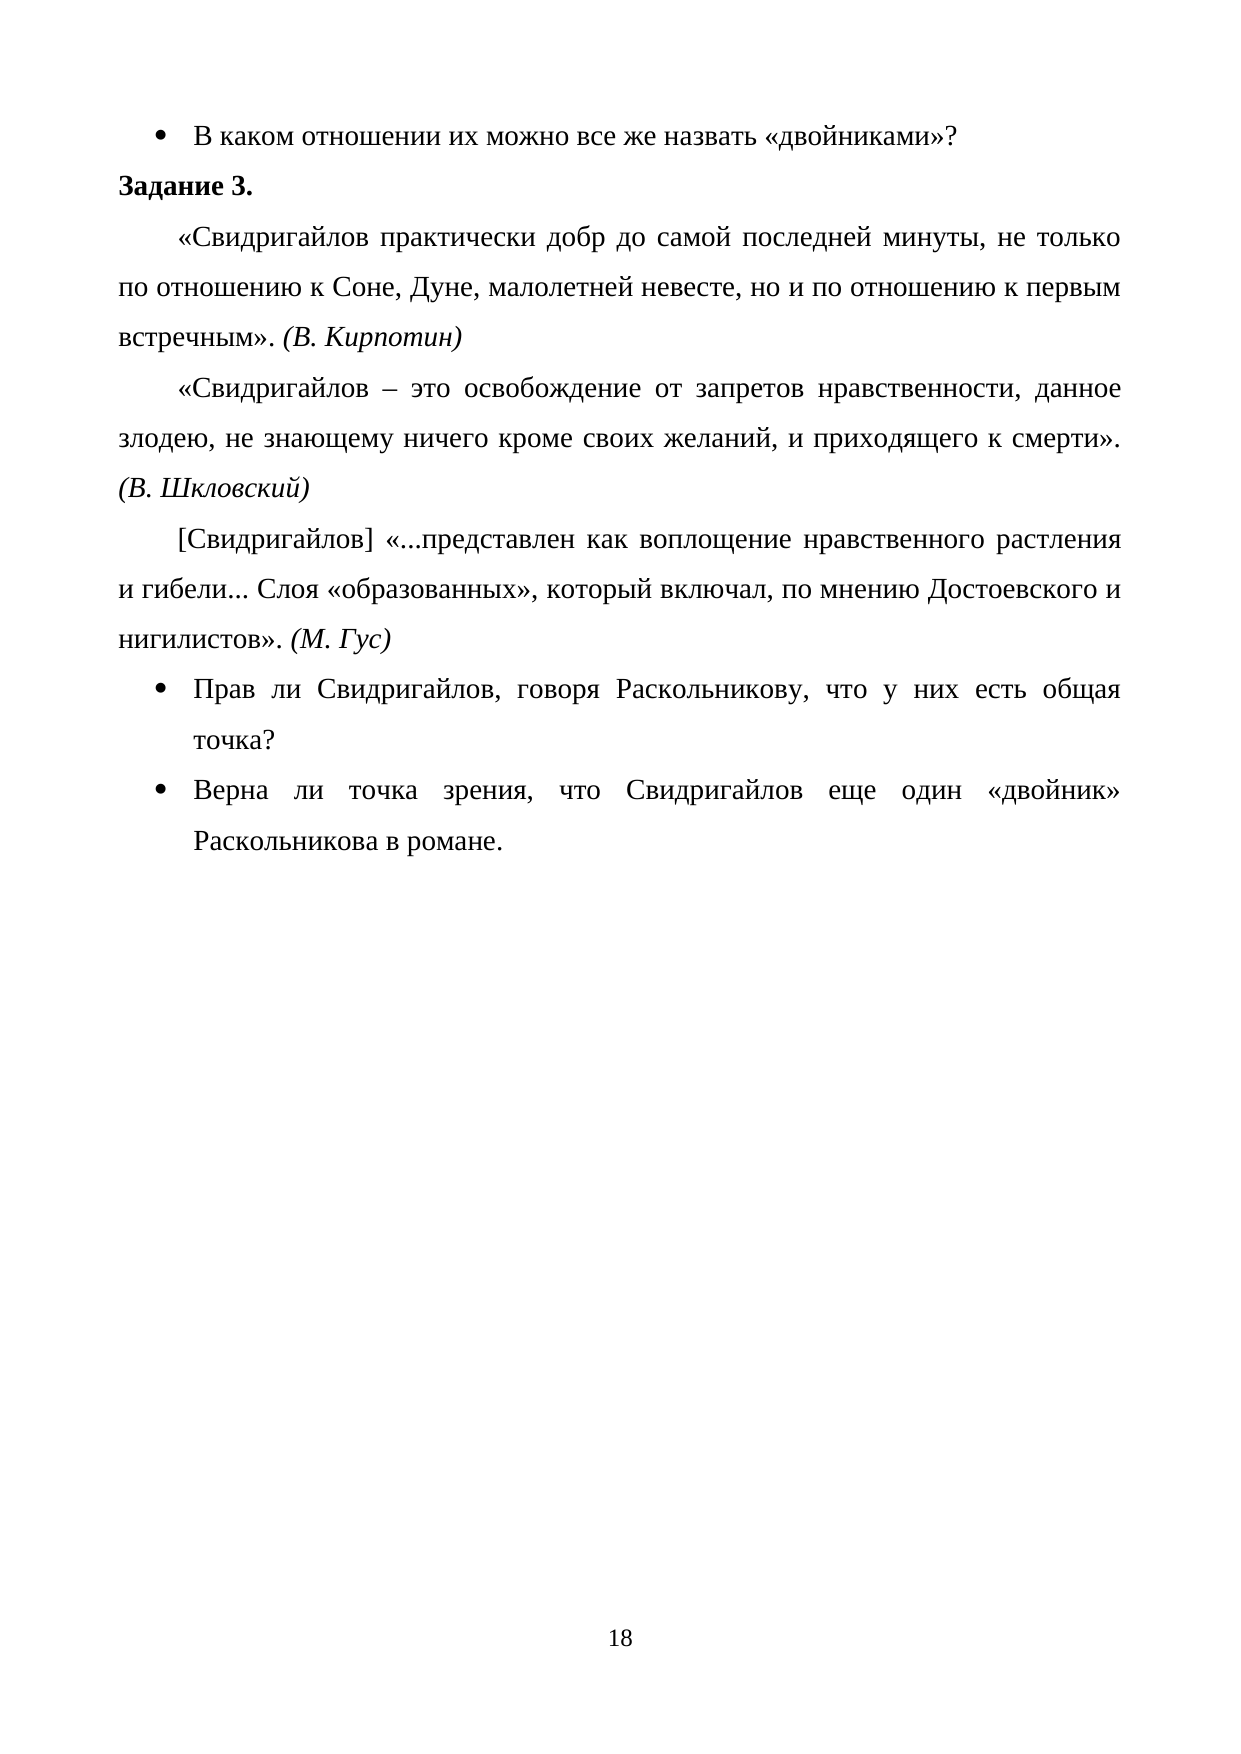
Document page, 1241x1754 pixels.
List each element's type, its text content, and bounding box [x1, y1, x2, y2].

text «Свидригайлов – это освобождение от запретов нравственности, данное злодею, не знающему ничего кроме своих желаний, и приходящего к смерти». (В. Шкловский) [118, 370, 1122, 504]
text [Свидригайлов] «...представлен как воплощение нравственного растления и гибели... Слоя «образованных», который включал, по мнению Достоевского и нигилистов». (М. Гус) [118, 521, 1122, 655]
text Задание 3. [118, 168, 1122, 202]
list В каком отношении их можно все же назвать «двойниками»? [156, 118, 1122, 152]
list Верна ли точка зрения, что Свидригайлов еще один «двойник» Раскольникова в романе. [156, 772, 1122, 856]
list Прав ли Свидригайлов, говоря Раскольникову, что у них есть общая точка? [156, 672, 1122, 756]
text «Свидригайлов практически добр до самой последней минуты, не только по отношению к Соне, Дуне, малолетней невесте, но и по отношению к первым встречным». (В. Кирпотин) [118, 219, 1122, 353]
